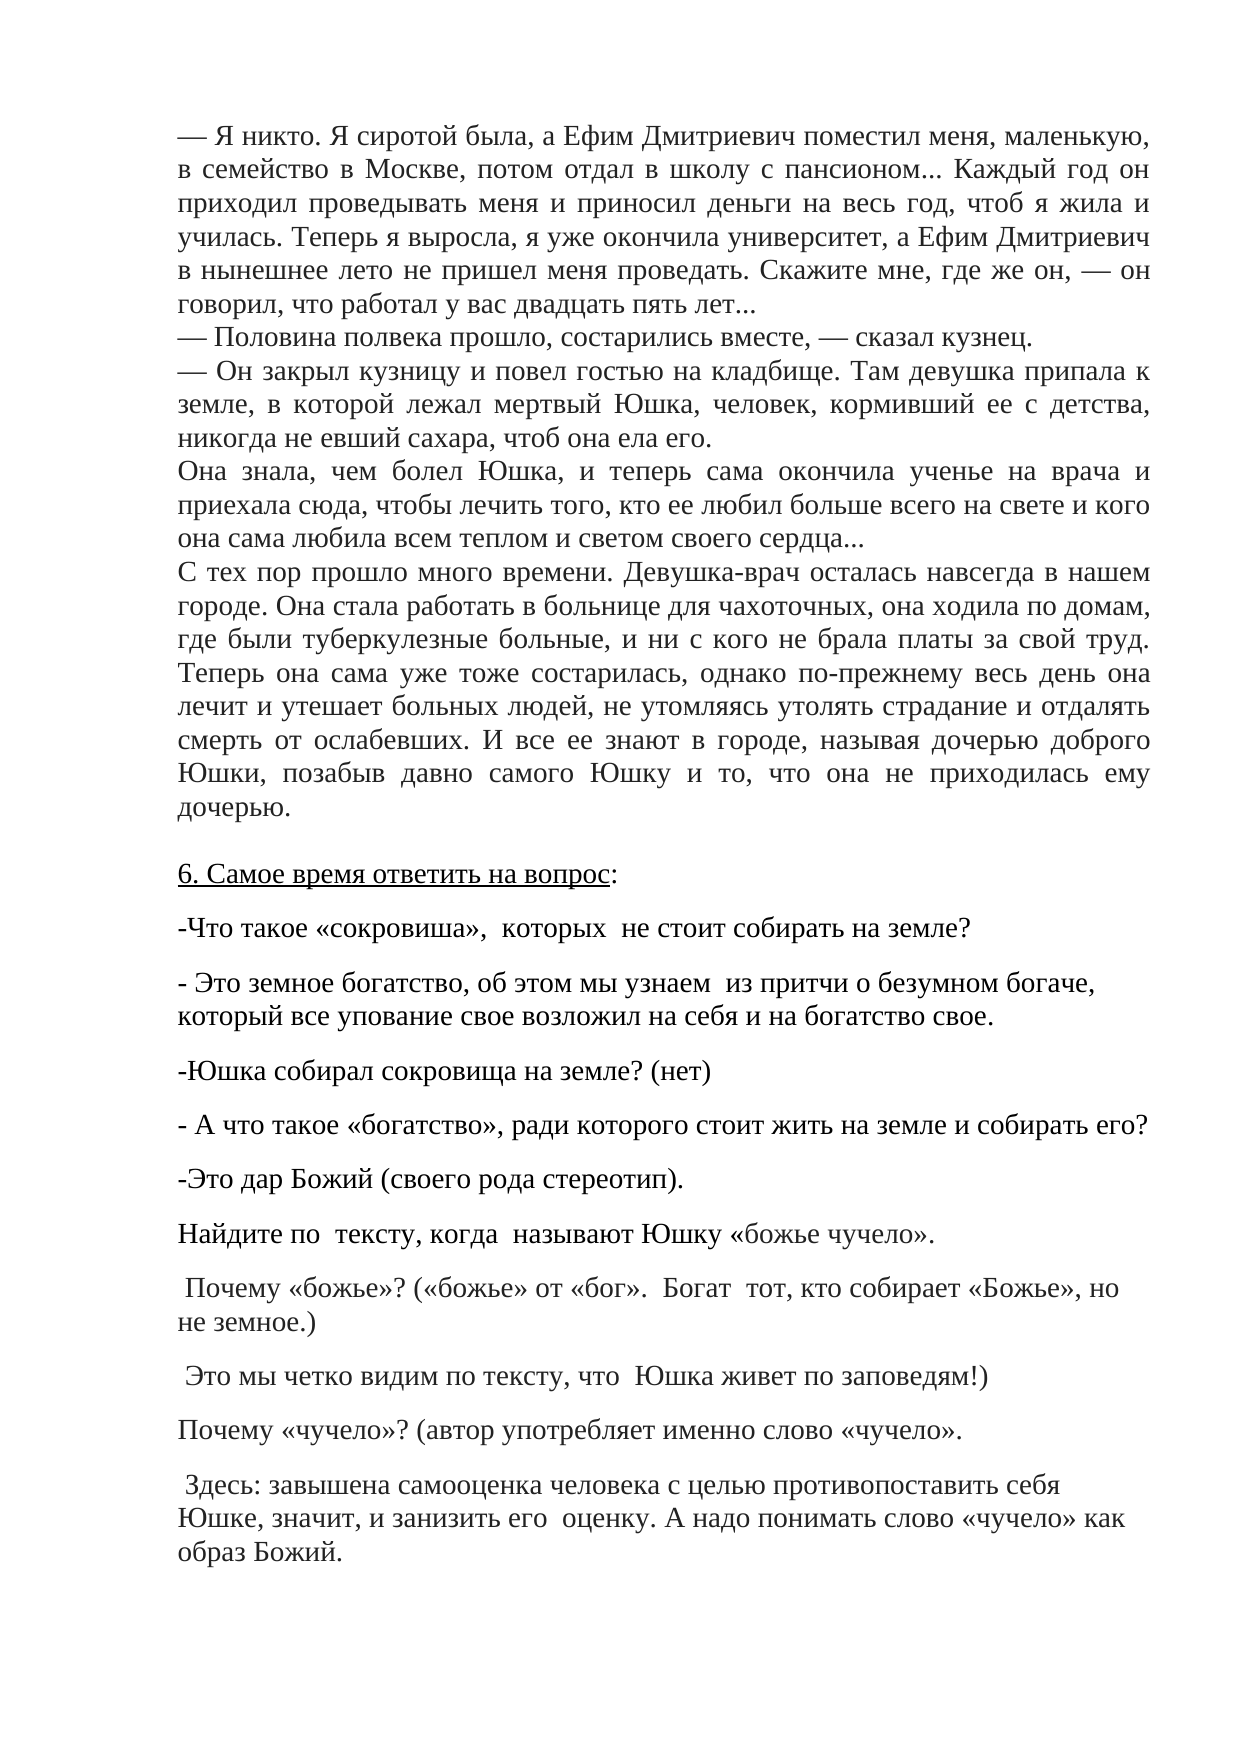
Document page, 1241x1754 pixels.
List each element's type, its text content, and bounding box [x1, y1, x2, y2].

text 6. Самое время ответить на вопрос: [177, 856, 1152, 889]
text С тех пор прошло много времени. Девушка-врач осталась навсегда в нашем городе. Она стала работать в больнице для чахоточных, она ходила по домам, где были туберкулезные больные, и ни с кого не брала платы за свой труд. Теперь она сама уже тоже состарилась, однако по-прежнему весь день она лечит и утешает больных людей, не утомляясь утолять страдание и отдалять смерть от ослабевших. И все ее знают в городе, называя дочерью доброго Юшки, позабыв давно самого Юшку и то, что она не приходилась ему дочерью. [177, 554, 1152, 822]
text -Юшка собирал сокровища на земле? (нет) [177, 1053, 1152, 1086]
text -Что такое «сокровиша», которых не стоит собирать на земле? [177, 910, 1152, 944]
text - А что такое «богатство», ради которого стоит жить на земле и собирать его? [177, 1107, 1152, 1141]
text — Он закрыл кузницу и повел гостью на кладбище. Там девушка припала к земле, в которой лежал мертвый Юшка, человек, кормивший ее с детства, никогда не евший сахара, чтоб она ела его. [177, 353, 1152, 453]
text Здесь: завышена самооценка человека с целью противопоставить себя Юшке, значит, и занизить его оценку. А надо понимать слово «чучело» как образ Божий. [177, 1467, 1152, 1567]
text Почему «божье»? («божье» от «бог». Богат тот, кто собирает «Божье», но не земное.) [177, 1270, 1152, 1337]
text — Я никто. Я сиротой была, а Ефим Дмитриевич поместил меня, маленькую, в семейство в Москве, потом отдал в школу с пансионом... Каждый год он приходил проведывать меня и приносил деньги на весь год, чтоб я жила и училась. Теперь я выросла, я уже окончила университет, а Ефим Дмитриевич в нынешнее лето не пришел меня проведать. Скажите мне, где же он, — он говорил, что работал у вас двадцать пять лет... [177, 118, 1152, 319]
text -Это дар Божий (своего рода стереотип). [177, 1161, 1152, 1195]
text Почему «чучело»? (автор употребляет именно слово «чучело». [177, 1412, 1152, 1446]
text Найдите по тексту, когда называют Юшку «божье чучело». [177, 1216, 1152, 1249]
text Это мы четко видим по тексту, что Юшка живет по заповедям!) [177, 1358, 1152, 1392]
text - Это земное богатство, об этом мы узнаем из притчи о безумном богаче, который все упование свое возложил на себя и на богатство свое. [177, 965, 1152, 1032]
text Она знала, чем болел Юшка, и теперь сама окончила ученье на врача и приехала сюда, чтобы лечить того, кто ее любил больше всего на свете и кого она сама любила всем теплом и светом своего сердца... [177, 453, 1152, 554]
text — Половина полвека прошло, состарились вместе, — сказал кузнец. [177, 319, 1152, 353]
